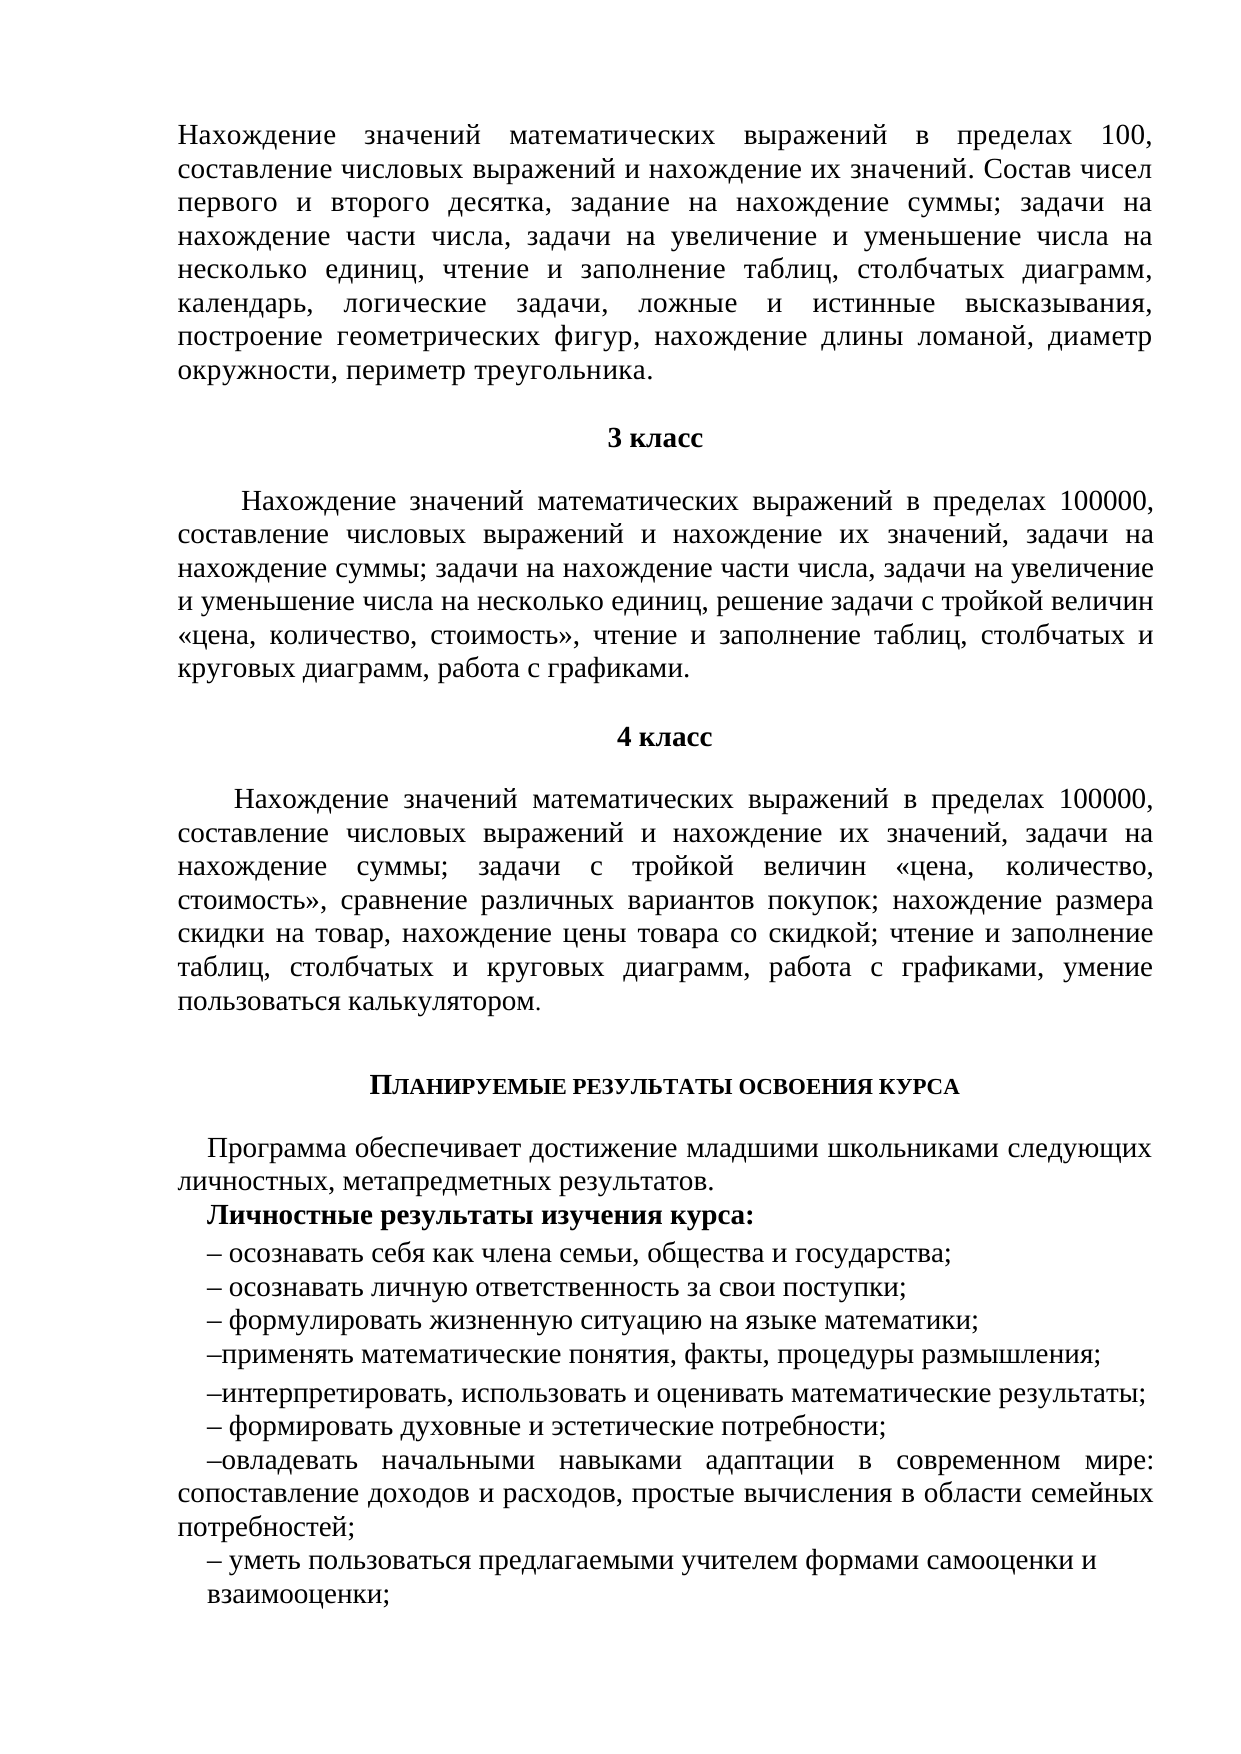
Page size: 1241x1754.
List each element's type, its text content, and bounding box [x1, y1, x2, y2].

text Нахождение значений математических выражений в пределах 100000, составление числовых выражений и нахождение их значений, задачи на нахождение суммы; задачи с тройкой величин «цена, количество, стоимость», сравнение различных вариантов покупок; нахождение размера скидки на товар, нахождение цены товара со скидкой; чтение и заполнение таблиц, столбчатых и круговых диаграмм, работа с графиками, умение пользоваться калькулятором. [177, 781, 1154, 1016]
text Личностные результаты изучения курса: [207, 1197, 1154, 1231]
text –овладевать начальными навыками адаптации в современном мире: сопоставление доходов и расходов, простые вычисления в области семейных потребностей; [177, 1442, 1154, 1542]
text Программа обеспечивает достижение младшими школьниками следующих личностных, метапредметных результатов. [177, 1130, 1159, 1197]
text Нахождение значений математических выражений в пределах 100, составление числовых выражений и нахождение их значений. Состав чисел первого и второго десятка, задание на нахождение суммы; задачи на нахождение части числа, задачи на увеличение и уменьшение числа на несколько единиц, чтение и заполнение таблиц, столбчатых диаграмм, календарь, логические задачи, ложные и истинные высказывания, построение геометрических фигур, нахождение длины ломаной, диаметр окружности, периметр треугольника. [177, 117, 1152, 386]
text – уметь пользоваться предлагаемыми учителем формами самооценки и взаимооценки; [207, 1542, 1103, 1609]
text 4 класс [617, 719, 1154, 752]
text Нахождение значений математических выражений в пределах 100000, составление числовых выражений и нахождение их значений, задачи на нахождение суммы; задачи на нахождение части числа, задачи на увеличение и уменьшение числа на несколько единиц, решение задачи с тройкой величин «цена, количество, стоимость», чтение и заполнение таблиц, столбчатых и круговых диаграмм, работа с графиками. [177, 483, 1154, 684]
text –применять математические понятия, факты, процедуры размышления; [207, 1336, 1154, 1369]
text 3 класс [607, 420, 1154, 454]
text – осознавать себя как члена семьи, общества и государства; – осознавать личную ответственность за свои поступки; [207, 1235, 959, 1302]
text ПЛАНИРУЕМЫЕ РЕЗУЛЬТАТЫ ОСВОЕНИЯ КУРСА [369, 1067, 1154, 1101]
text –интерпретировать, использовать и оценивать математические результаты; – формировать духовные и эстетические потребности; [207, 1375, 1153, 1442]
text – формулировать жизненную ситуацию на языке математики; [207, 1302, 1154, 1336]
